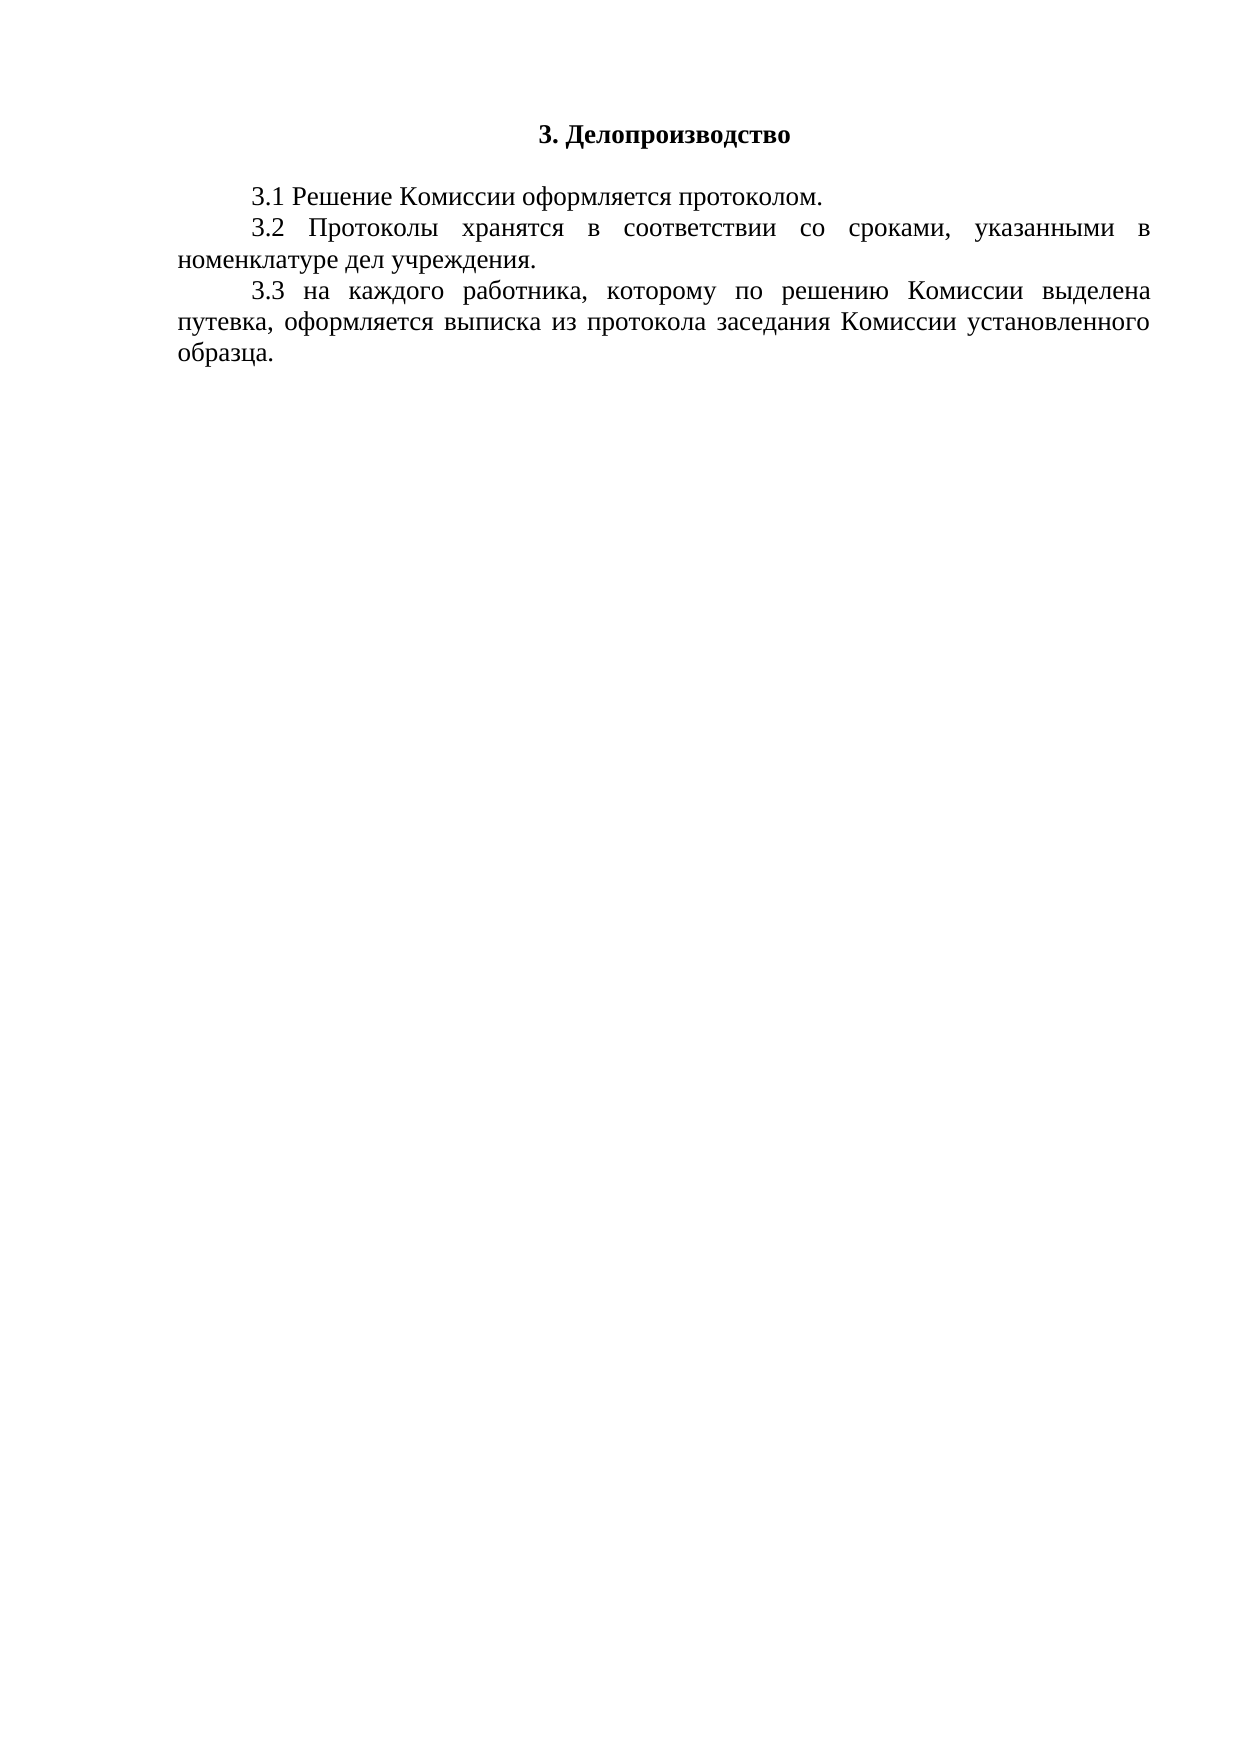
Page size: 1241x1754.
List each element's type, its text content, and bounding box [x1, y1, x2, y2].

text 3. Делопроизводство [177, 118, 1152, 149]
text 3.1 Решение Комиссии оформляется протоколом. [177, 180, 1152, 212]
text 3.3 на каждого работника, которому по решению Комиссии выделена путевка, оформляется выписка из протокола заседания Комиссии установленного образца. [177, 274, 1152, 367]
text 3.2 Протоколы хранятся в соответствии со сроками, указанными в номенклатуре дел учреждения. [177, 212, 1152, 274]
